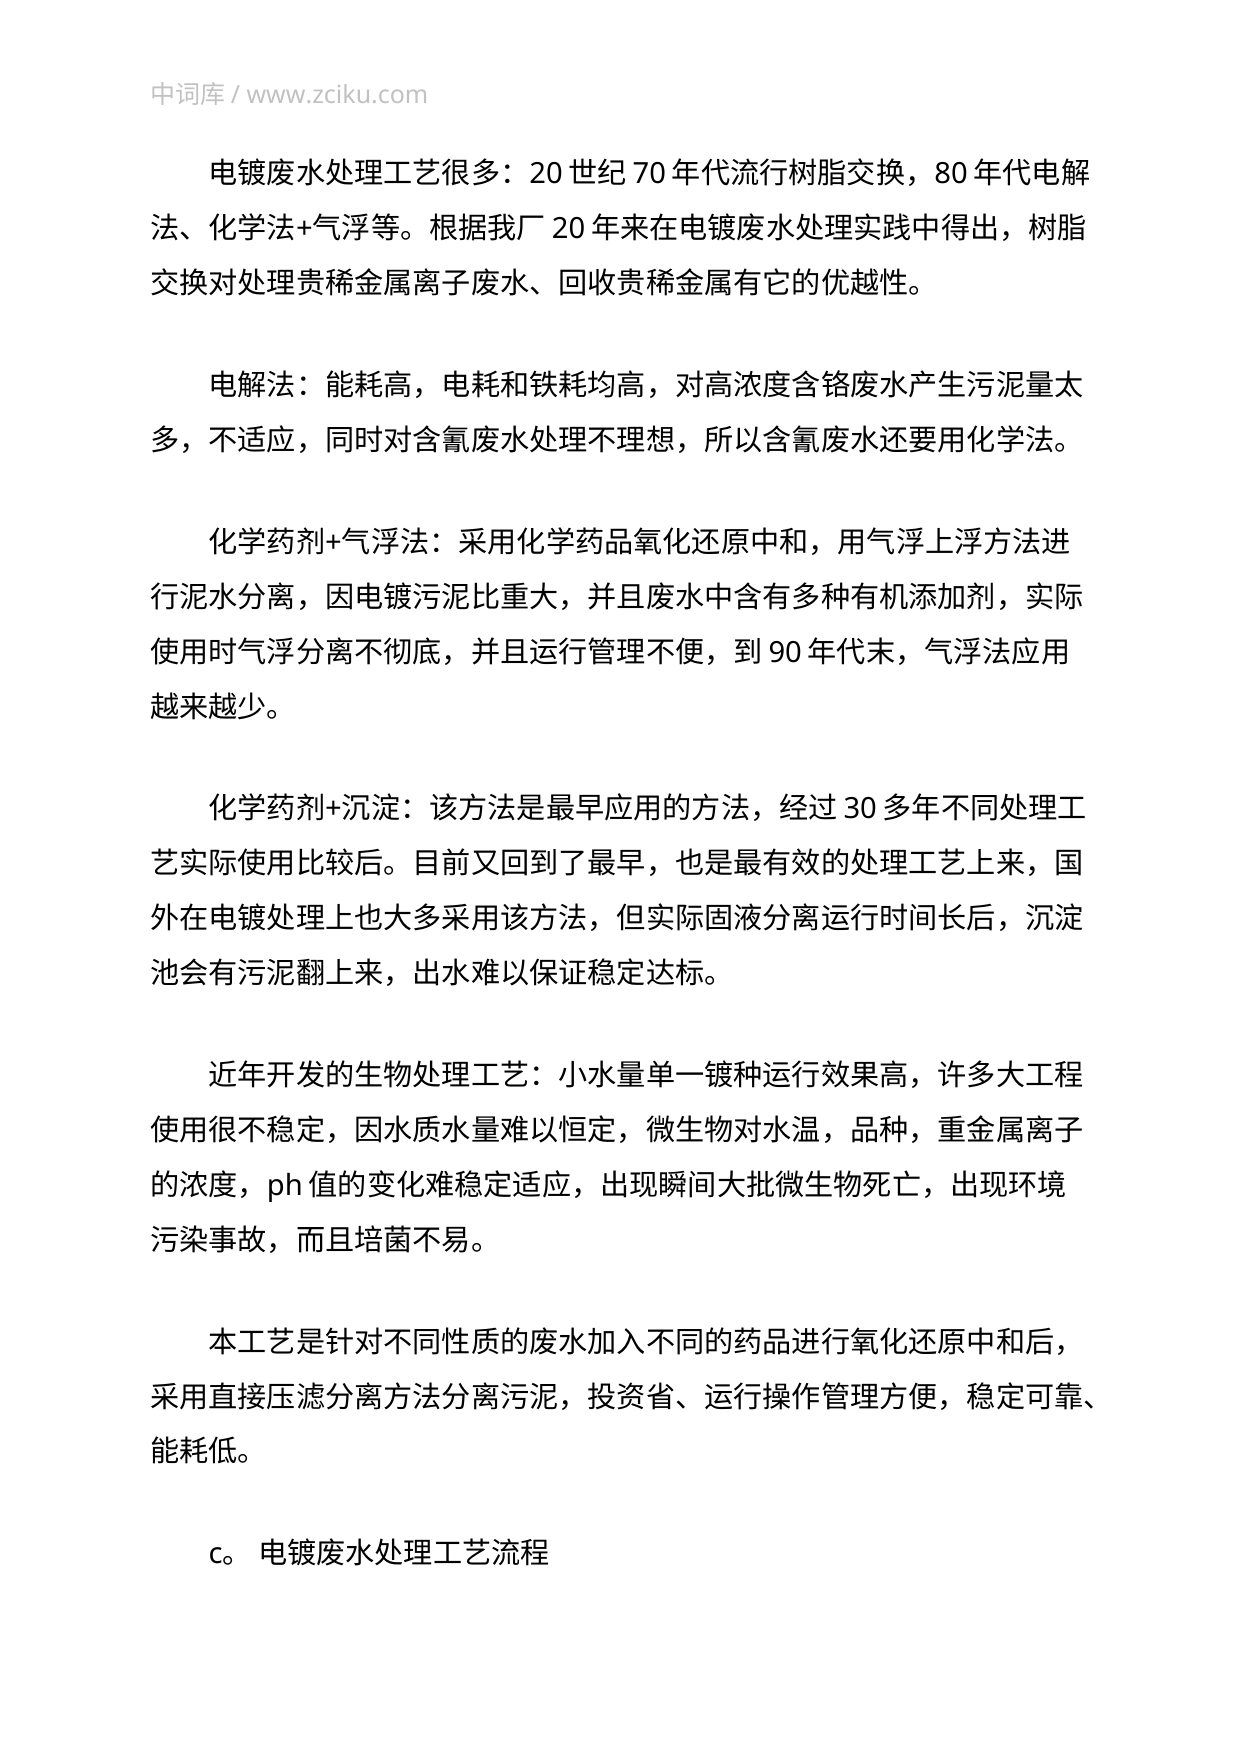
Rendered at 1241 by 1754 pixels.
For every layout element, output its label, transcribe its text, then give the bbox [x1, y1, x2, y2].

text 化学药剂+气浮法：采用化学药品氧化还原中和，用气浮上浮方法进行泥水分离，因电镀污泥比重大，并且废水中含有多种有机添加剂，实际使用时气浮分离不彻底，并且运行管理不便，到90年代末，气浮法应用越来越少。 [150, 518, 1090, 726]
text 电镀废水处理工艺很多：20世纪70年代流行树脂交换，80年代电解法、化学法+气浮等。根据我厂20年来在电镀废水处理实践中得出，树脂交换对处理贵稀金属离子废水、回收贵稀金属有它的优越性。 [150, 150, 1090, 302]
text 本工艺是针对不同性质的废水加入不同的药品进行氧化还原中和后，采用直接压滤分离方法分离污泥，投资省、运行操作管理方便，稳定可靠、能耗低。 [150, 1318, 1090, 1470]
text 电解法：能耗高，电耗和铁耗均高，对高浓度含铬废水产生污泥量太多，不适应，同时对含氰废水处理不理想，所以含氰废水还要用化学法。 [150, 362, 1090, 459]
text 近年开发的生物处理工艺：小水量单一镀种运行效果高，许多大工程使用很不稳定，因水质水量难以恒定，微生物对水温，品种，重金属离子的浓度，ph值的变化难稳定适应，出现瞬间大批微生物死亡，出现环境污染事故，而且培菌不易。 [150, 1052, 1090, 1259]
text 化学药剂+沉淀：该方法是最早应用的方法，经过30多年不同处理工艺实际使用比较后。目前又回到了最早，也是最有效的处理工艺上来，国外在电镀处理上也大多采用该方法，但实际固液分离运行时间长后，沉淀池会有污泥翻上来，出水难以保证稳定达标。 [150, 785, 1090, 992]
text c。 电镀废水处理工艺流程 [150, 1530, 1090, 1572]
